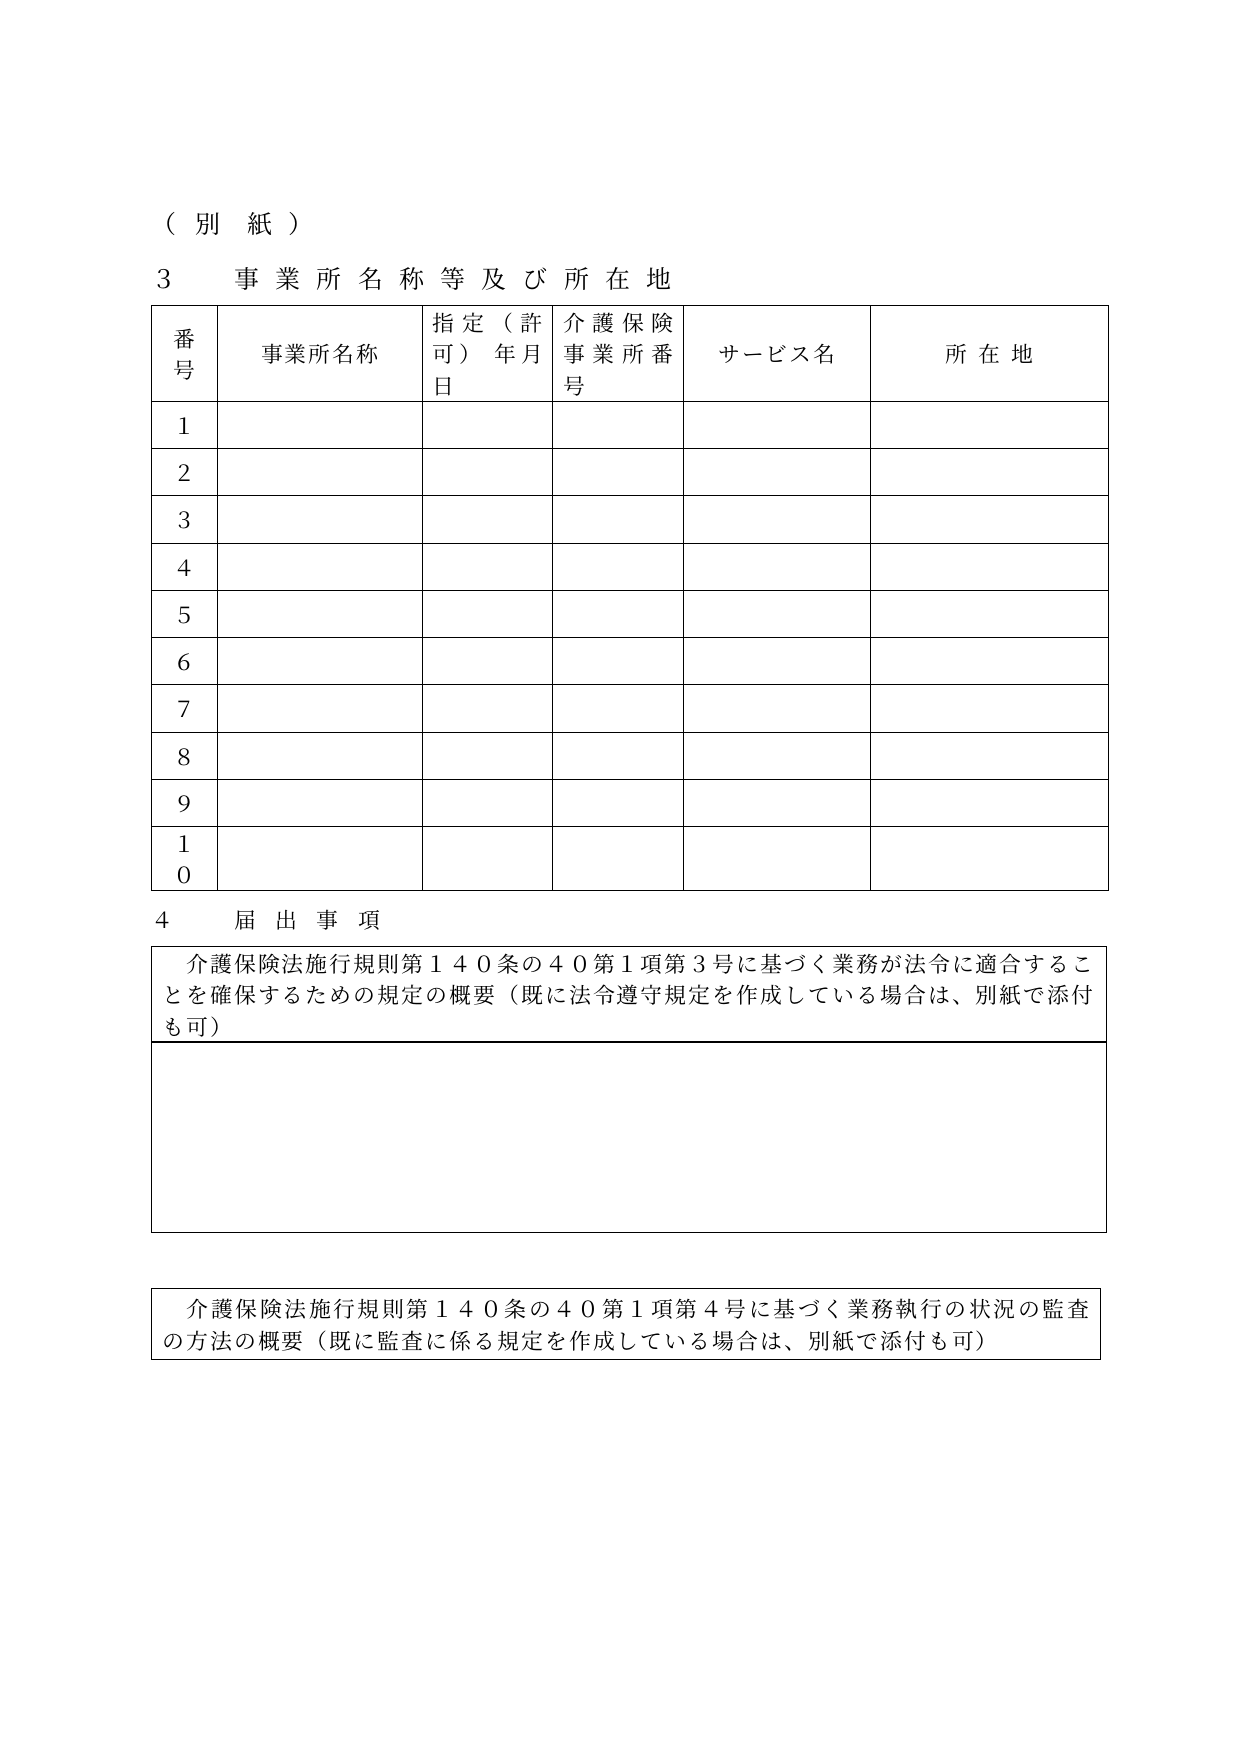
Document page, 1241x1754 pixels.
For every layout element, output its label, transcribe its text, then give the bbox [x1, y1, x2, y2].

table_cell [218, 638, 422, 684]
table_cell [553, 496, 683, 542]
table_cell [218, 496, 422, 542]
table_cell [684, 827, 870, 890]
table_cell [423, 685, 552, 732]
table_cell ５ [152, 591, 217, 637]
table_cell [218, 544, 422, 590]
table_cell [871, 544, 1108, 590]
table_cell [423, 496, 552, 542]
table_header 介護保険法施行規則第１４０条の４０第１項第４号に基づく業務執行の状況の監査の方法の概要（既に監査に係る規定を作成している場合は、別紙で添付も可） [152, 1289, 1100, 1359]
table_cell [871, 733, 1108, 779]
table_cell [684, 685, 870, 732]
table_cell [684, 449, 870, 495]
table_cell [218, 780, 422, 826]
table_cell ９ [152, 780, 217, 826]
table_cell [218, 733, 422, 779]
table_cell [553, 780, 683, 826]
table_cell [218, 402, 422, 448]
table_cell [684, 733, 870, 779]
table_cell [423, 591, 552, 637]
table_header 指定（許可）年月日 [423, 306, 552, 401]
table_cell [871, 827, 1108, 890]
table_cell [871, 496, 1108, 542]
table_cell [871, 685, 1108, 732]
table_header 介護保険法施行規則第１４０条の４０第１項第３号に基づく業務が法令に適合することを確保するための規定の概要（既に法令遵守規定を作成している場合は、別紙で添付も可） [152, 947, 1106, 1041]
table_header サービス名 [684, 306, 870, 401]
table_cell [684, 780, 870, 826]
table_cell [871, 449, 1108, 495]
table_cell [218, 591, 422, 637]
table_cell [423, 402, 552, 448]
table_cell [684, 638, 870, 684]
table_cell [871, 780, 1108, 826]
table_cell [684, 544, 870, 590]
table_cell ６ [152, 638, 217, 684]
table_cell [218, 685, 422, 732]
table_cell [423, 780, 552, 826]
text ３ 事業所名称等及び所在地 [152, 250, 1100, 305]
table_header 番号 [152, 306, 217, 401]
table_cell [553, 591, 683, 637]
table_cell [553, 733, 683, 779]
table_cell [218, 449, 422, 495]
table_cell ２ [152, 449, 217, 495]
table_cell [553, 685, 683, 732]
table_header 所在地 [871, 306, 1108, 401]
table_cell [423, 544, 552, 590]
table_cell [553, 449, 683, 495]
table_cell ８ [152, 733, 217, 779]
table_cell [684, 496, 870, 542]
table_cell [152, 1043, 1106, 1232]
table_cell [423, 733, 552, 779]
table_cell [553, 638, 683, 684]
table_cell [423, 449, 552, 495]
table_cell [871, 638, 1108, 684]
table_header 介護保険事業所番号 [553, 306, 683, 401]
text （別紙） [152, 196, 1100, 250]
table_cell [553, 827, 683, 890]
table_cell [218, 827, 422, 890]
table_cell [871, 402, 1108, 448]
table_cell [553, 544, 683, 590]
text ４ 届出事項 [152, 891, 1100, 946]
table_cell ７ [152, 685, 217, 732]
table_cell ３ [152, 496, 217, 542]
table_cell [423, 638, 552, 684]
table_cell [423, 827, 552, 890]
table_cell １０ [152, 827, 217, 890]
table_cell [684, 591, 870, 637]
table_cell [871, 591, 1108, 637]
table_header 事業所名称 [218, 306, 422, 401]
table_cell １ [152, 402, 217, 448]
table_cell [553, 402, 683, 448]
table_cell ４ [152, 544, 217, 590]
table_cell [684, 402, 870, 448]
